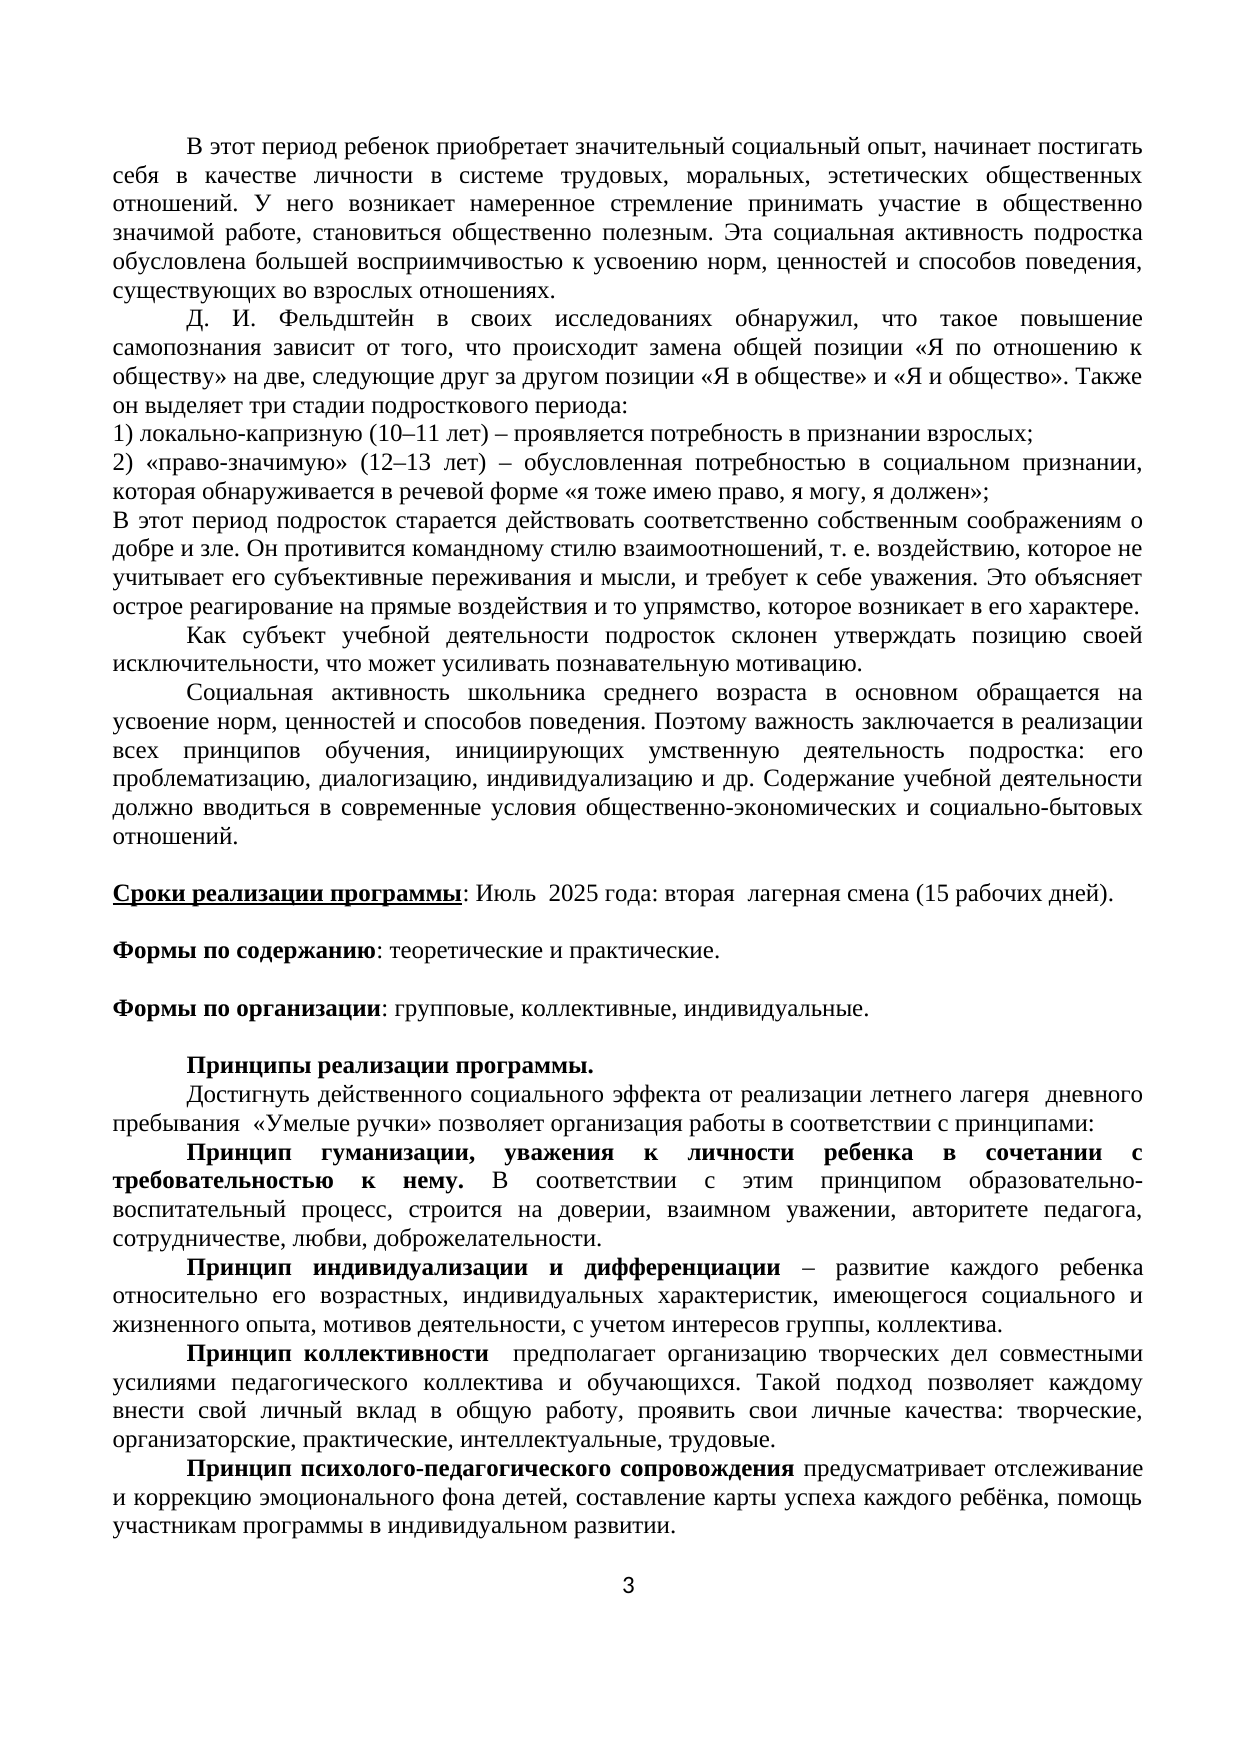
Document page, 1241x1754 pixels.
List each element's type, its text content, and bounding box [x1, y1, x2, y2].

text 2) «право-значимую» (12–13 лет) – обусловленная потребностью в социальном признании, которая обнаруживается в речевой форме «я тоже имею право, я могу, я должен»; [112, 447, 1144, 505]
text Достигнуть действенного социального эффекта от реализации летнего лагеря дневного пребывания «Умелые ручки» позволяет организация работы в соответствии с принципами: [112, 1079, 1144, 1137]
text Принцип гуманизации, уважения к личности ребенка в сочетании с требовательностью к нему. В соответствии с этим принципом образовательно-воспитательный процесс, строится на доверии, взаимном уважении, авторитете педагога, сотрудничестве, любви, доброжелательности. [112, 1137, 1144, 1252]
text Принцип индивидуализации и дифференциации – развитие каждого ребенка относительно его возрастных, индивидуальных характеристик, имеющегося социального и жизненного опыта, мотивов деятельности, с учетом интересов группы, коллектива. [112, 1252, 1144, 1338]
text 1) локально-капризную (10–11 лет) – проявляется потребность в признании взрослых; [112, 418, 1144, 447]
text Формы по организации: групповые, коллективные, индивидуальные. [112, 993, 1144, 1022]
text Как субъект учебной деятельности подросток склонен утверждать позицию своей исключительности, что может усиливать познавательную мотивацию. [112, 620, 1144, 677]
text Принцип коллективности предполагает организацию творческих дел совместными усилиями педагогического коллектива и обучающихся. Такой подход позволяет каждому внести свой личный вклад в общую работу, проявить свои личные качества: творческие, организаторские, практические, интеллектуальные, трудовые. [112, 1338, 1144, 1453]
text Сроки реализации программы: Июль 2025 года: вторая лагерная смена (15 рабочих дней). [112, 878, 1144, 907]
text Социальная активность школьника среднего возраста в основном обращается на усвоение норм, ценностей и способов поведения. Поэтому важность заключается в реализации всех принципов обучения, инициирующих умственную деятельность подростка: его проблематизацию, диалогизацию, индивидуализацию и др. Содержание учебной деятельности должно вводиться в современные условия общественно-экономических и социально-бытовых отношений. [112, 677, 1144, 850]
text Принципы реализации программы. [112, 1050, 1144, 1079]
list Принцип психолого-педагогического сопровождения предусматривает отслеживание и коррекцию эмоционального фона детей, составление карты успеха каждого ребёнка, помощь участникам программы в индивидуальном развитии. [112, 1453, 1144, 1539]
text Формы по содержанию: теоретические и практические. [112, 935, 1144, 964]
text Д. И. Фельдштейн в своих исследованиях обнаружил, что такое повышение самопознания зависит от того, что происходит замена общей позиции «Я по отношению к обществу» на две, следующие друг за другом позиции «Я в обществе» и «Я и общество». Также он выделяет три стадии подросткового периода: [112, 303, 1144, 418]
text В этот период подросток старается действовать соответственно собственным соображениям о добре и зле. Он противится командному стилю взаимоотношений, т. е. воздействию, которое не учитывает его субъективные переживания и мысли, и требует к себе уважения. Это объясняет острое реагирование на прямые воздействия и то упрямство, которое возникает в его характере. [112, 505, 1144, 620]
text В этот период ребенок приобретает значительный социальный опыт, начинает постигать себя в качестве личности в системе трудовых, моральных, эстетических общественных отношений. У него возникает намеренное стремление принимать участие в общественно значимой работе, становиться общественно полезным. Эта социальная активность подростка обусловлена большей восприимчивостью к усвоению норм, ценностей и способов поведения, существующих во взрослых отношениях. [112, 131, 1144, 303]
